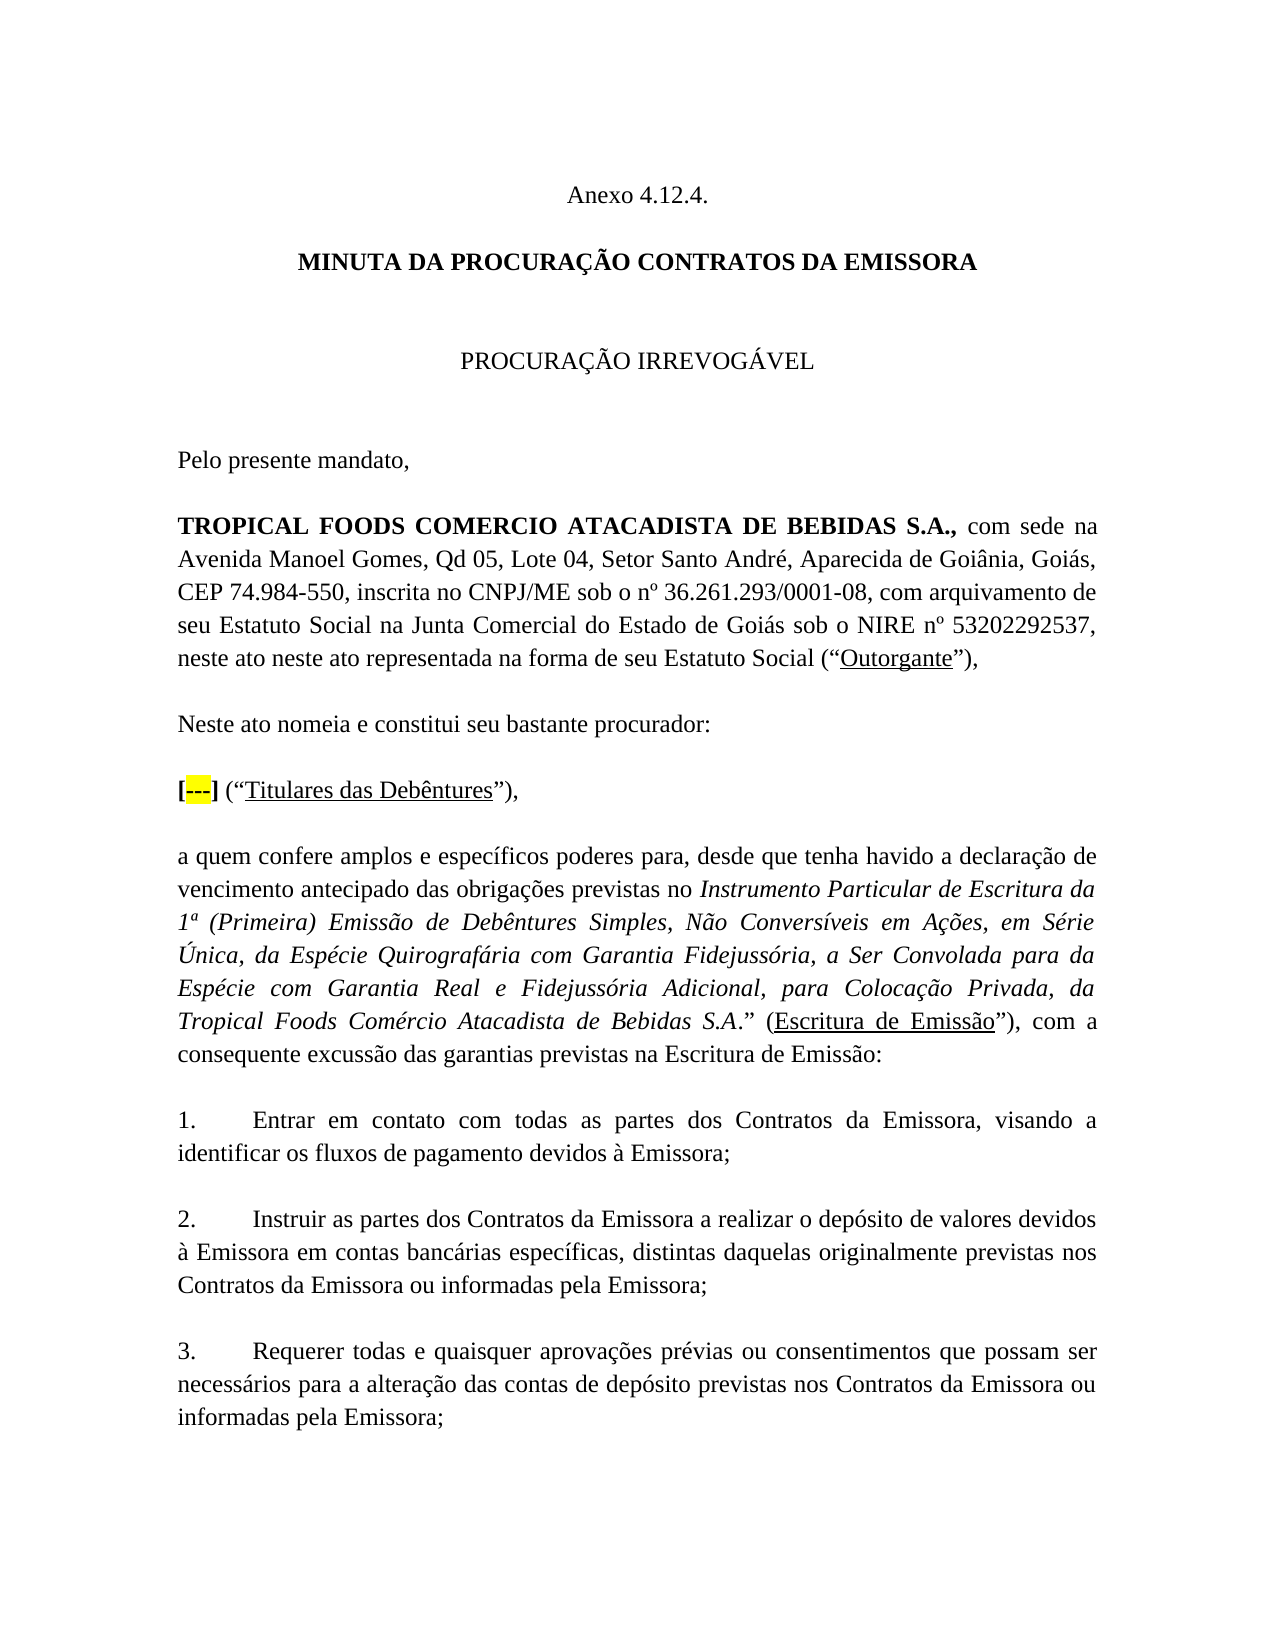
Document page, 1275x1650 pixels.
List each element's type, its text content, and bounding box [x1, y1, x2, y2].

text Anexo 4.12.4. [177, 181, 1098, 209]
list TROPICAL FOODS COMERCIO ATACADISTA DE BEBIDAS S.A., com sede na Avenida Manoel Gomes, Qd 05, Lote 04, Setor Santo André, Aparecida de Goiânia, Goiás, CEP 74.984-550, inscrita no CNPJ/ME sob o nº 36.261.293/0001-08, com arquivamento de seu Estatuto Social na Junta Comercial do Estado de Goiás sob o NIRE nº 53202292537, neste ato neste ato representada na forma de seu Estatuto Social (“Outorgante”), [177, 511, 1098, 672]
list Requerer todas e quaisquer aprovações prévias ou consentimentos que possam ser necessários para a alteração das contas de depósito previstas nos Contratos da Emissora ou informadas pela Emissora; [177, 1336, 1098, 1431]
text PROCURAÇÃO IRREVOGÁVEL [177, 346, 1098, 374]
text MINUTA DA PROCURAÇÃO [177, 247, 1098, 275]
text Neste ato nomeia e constitui seu bastante procurador: [177, 709, 1098, 738]
text (“”), [211, 775, 1098, 804]
text a quem confere amplos e específicos poderes para, desde que tenha havido a declaração de vencimento antecipado das obrigações previstas no Instrumento Particular de Escritura da 1ª (Primeira) Emissão de Debêntures Simples, Não Conversíveis em Ações, em Série Única, da Espécie Quirografária com Garantia Fidejussória, a Ser Convolada para da Espécie com Garantia Real e Fidejussória Adicional, para Colocação Privada, da Tropical Foods Comércio Atacadista de Bebidas S.A.” (Escritura de Emissão”), com a consequente excussão das garantias previstas na Escritura de Emissão: [177, 841, 1098, 1068]
list Entrar em contato com todas as partes dos Contratos da Emissora, visando a identificar os fluxos de pagamento devidos à Emissora; [177, 1105, 1098, 1167]
text Pelo presente mandato, [177, 445, 1098, 473]
list Instruir as partes dos Contratos da Emissora a realizar o depósito de valores devidos à Emissora em contas bancárias específicas, distintas daquelas originalmente previstas nos Contratos da Emissora ou informadas pela Emissora; [177, 1204, 1098, 1299]
